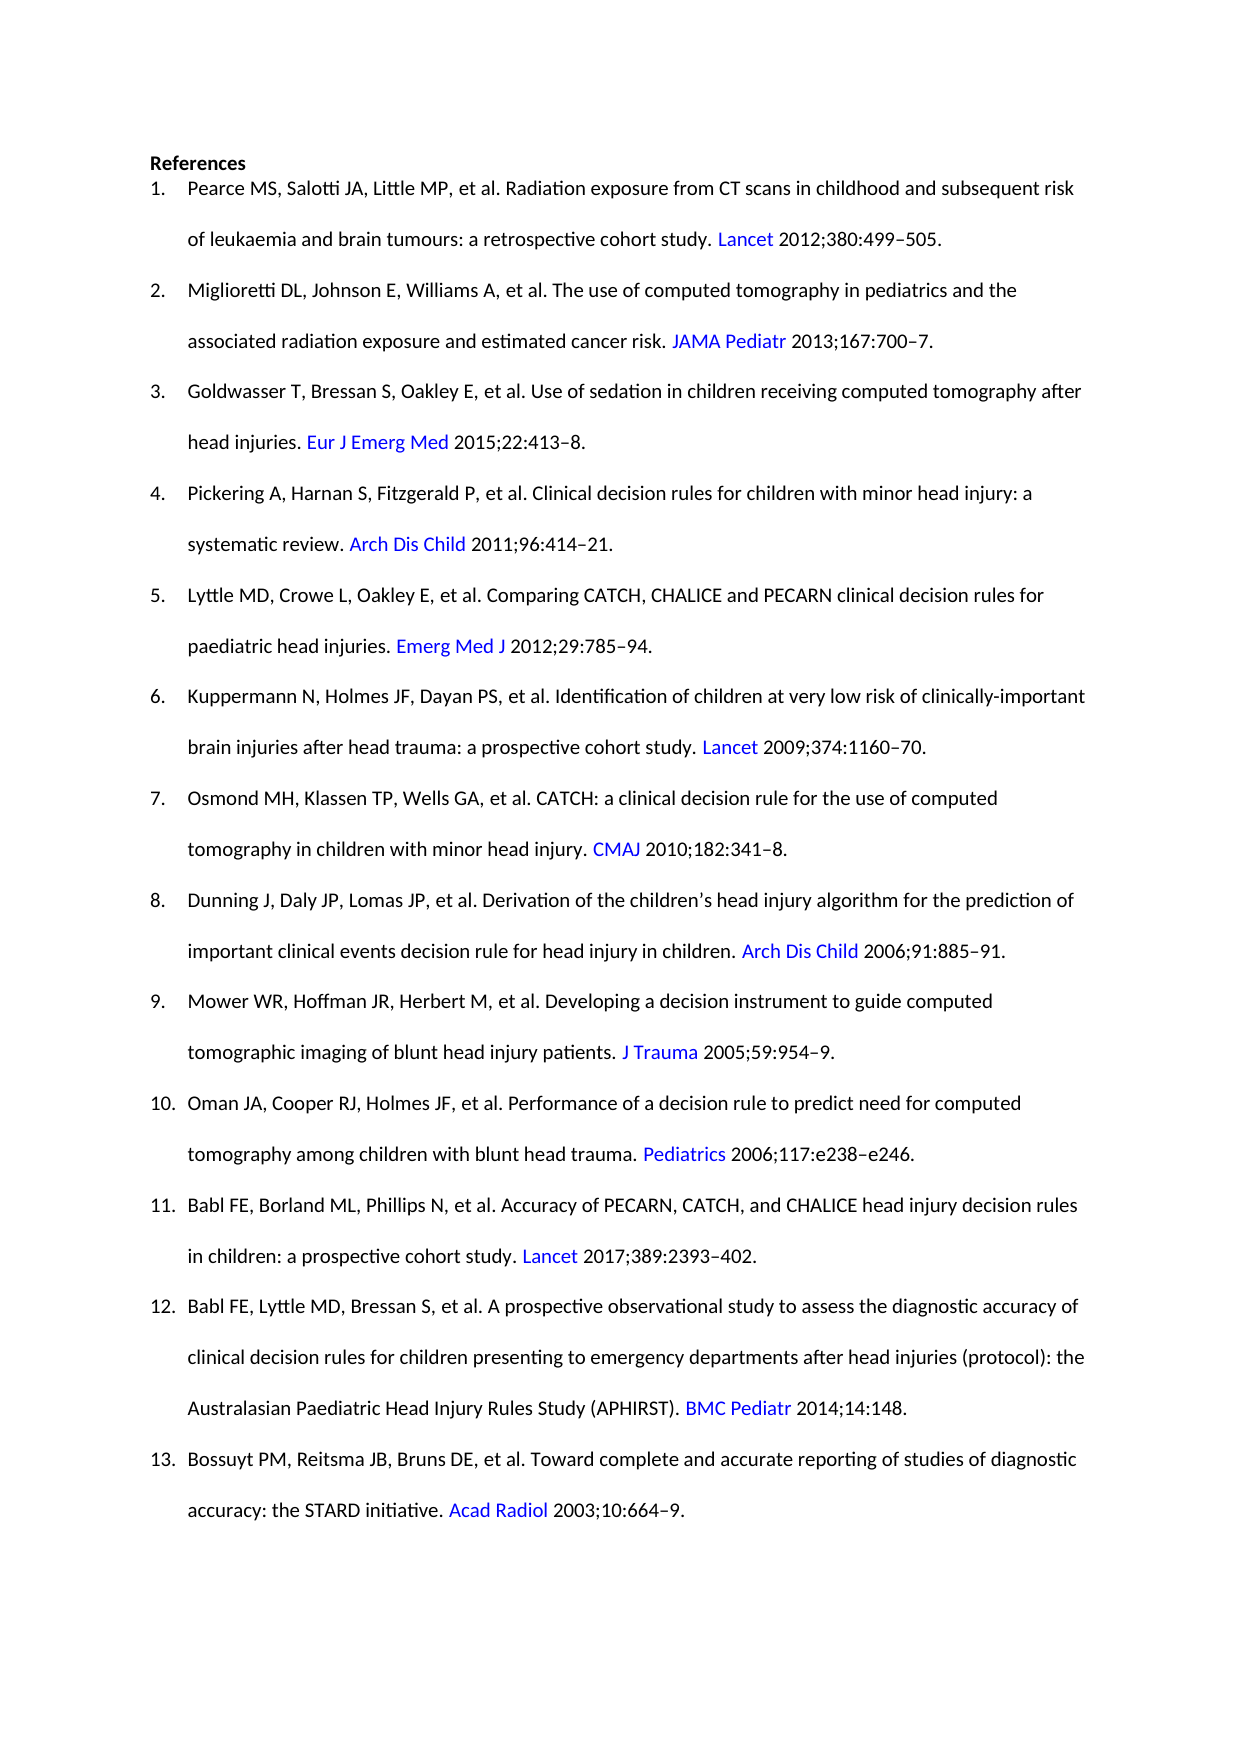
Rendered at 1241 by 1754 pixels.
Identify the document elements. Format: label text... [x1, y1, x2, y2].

list Pickering A, Harnan S, Fitzgerald P, et al. Clinical decision rules for children with minor head injury: a systematic review. Arch Dis Child 2011;96:414–21. [150, 480, 1090, 557]
list Kuppermann N, Holmes JF, Dayan PS, et al. Identification of children at very low risk of clinically-important brain injuries after head trauma: a prospective cohort study. Lancet 2009;374:1160–70. [150, 684, 1090, 760]
list Osmond MH, Klassen TP, Wells GA, et al. CATCH: a clinical decision rule for the use of computed tomography in children with minor head injury. CMAJ 2010;182:341–8. [150, 785, 1090, 862]
list Lyttle MD, Crowe L, Oakley E, et al. Comparing CATCH, CHALICE and PECARN clinical decision rules for paediatric head injuries. Emerg Med J 2012;29:785–94. [150, 582, 1090, 658]
list Babl FE, Borland ML, Phillips N, et al. Accuracy of PECARN, CATCH, and CHALICE head injury decision rules in children: a prospective cohort study. Lancet 2017;389:2393–402. [150, 1192, 1090, 1268]
list Bossuyt PM, Reitsma JB, Bruns DE, et al. Toward complete and accurate reporting of studies of diagnostic accuracy: the STARD initiative. Acad Radiol 2003;10:664–9. [150, 1446, 1090, 1522]
list Oman JA, Cooper RJ, Holmes JF, et al. Performance of a decision rule to predict need for computed tomography among children with blunt head trauma. Pediatrics 2006;117:e238–e246. [150, 1090, 1090, 1167]
list Babl FE, Lyttle MD, Bressan S, et al. A prospective observational study to assess the diagnostic accuracy of clinical decision rules for children presenting to emergency departments after head injuries (protocol): the Australasian Paediatric Head Injury Rules Study (APHIRST). BMC Pediatr 2014;14:148. [150, 1294, 1090, 1421]
list Mower WR, Hoffman JR, Herbert M, et al. Developing a decision instrument to guide computed tomographic imaging of blunt head injury patients. J Trauma 2005;59:954–9. [150, 989, 1090, 1065]
list Dunning J, Daly JP, Lomas JP, et al. Derivation of the children’s head injury algorithm for the prediction of important clinical events decision rule for head injury in children. Arch Dis Child 2006;91:885–91. [150, 887, 1090, 963]
text References [150, 150, 1090, 175]
list Pearce MS, Salotti JA, Little MP, et al. Radiation exposure from CT scans in childhood and subsequent risk of leukaemia and brain tumours: a retrospective cohort study. Lancet 2012;380:499–505. [150, 175, 1090, 252]
list Goldwasser T, Bressan S, Oakley E, et al. Use of sedation in children receiving computed tomography after head injuries. Eur J Emerg Med 2015;22:413–8. [150, 379, 1090, 455]
list Miglioretti DL, Johnson E, Williams A, et al. The use of computed tomography in pediatrics and the associated radiation exposure and estimated cancer risk. JAMA Pediatr 2013;167:700–7. [150, 277, 1090, 353]
